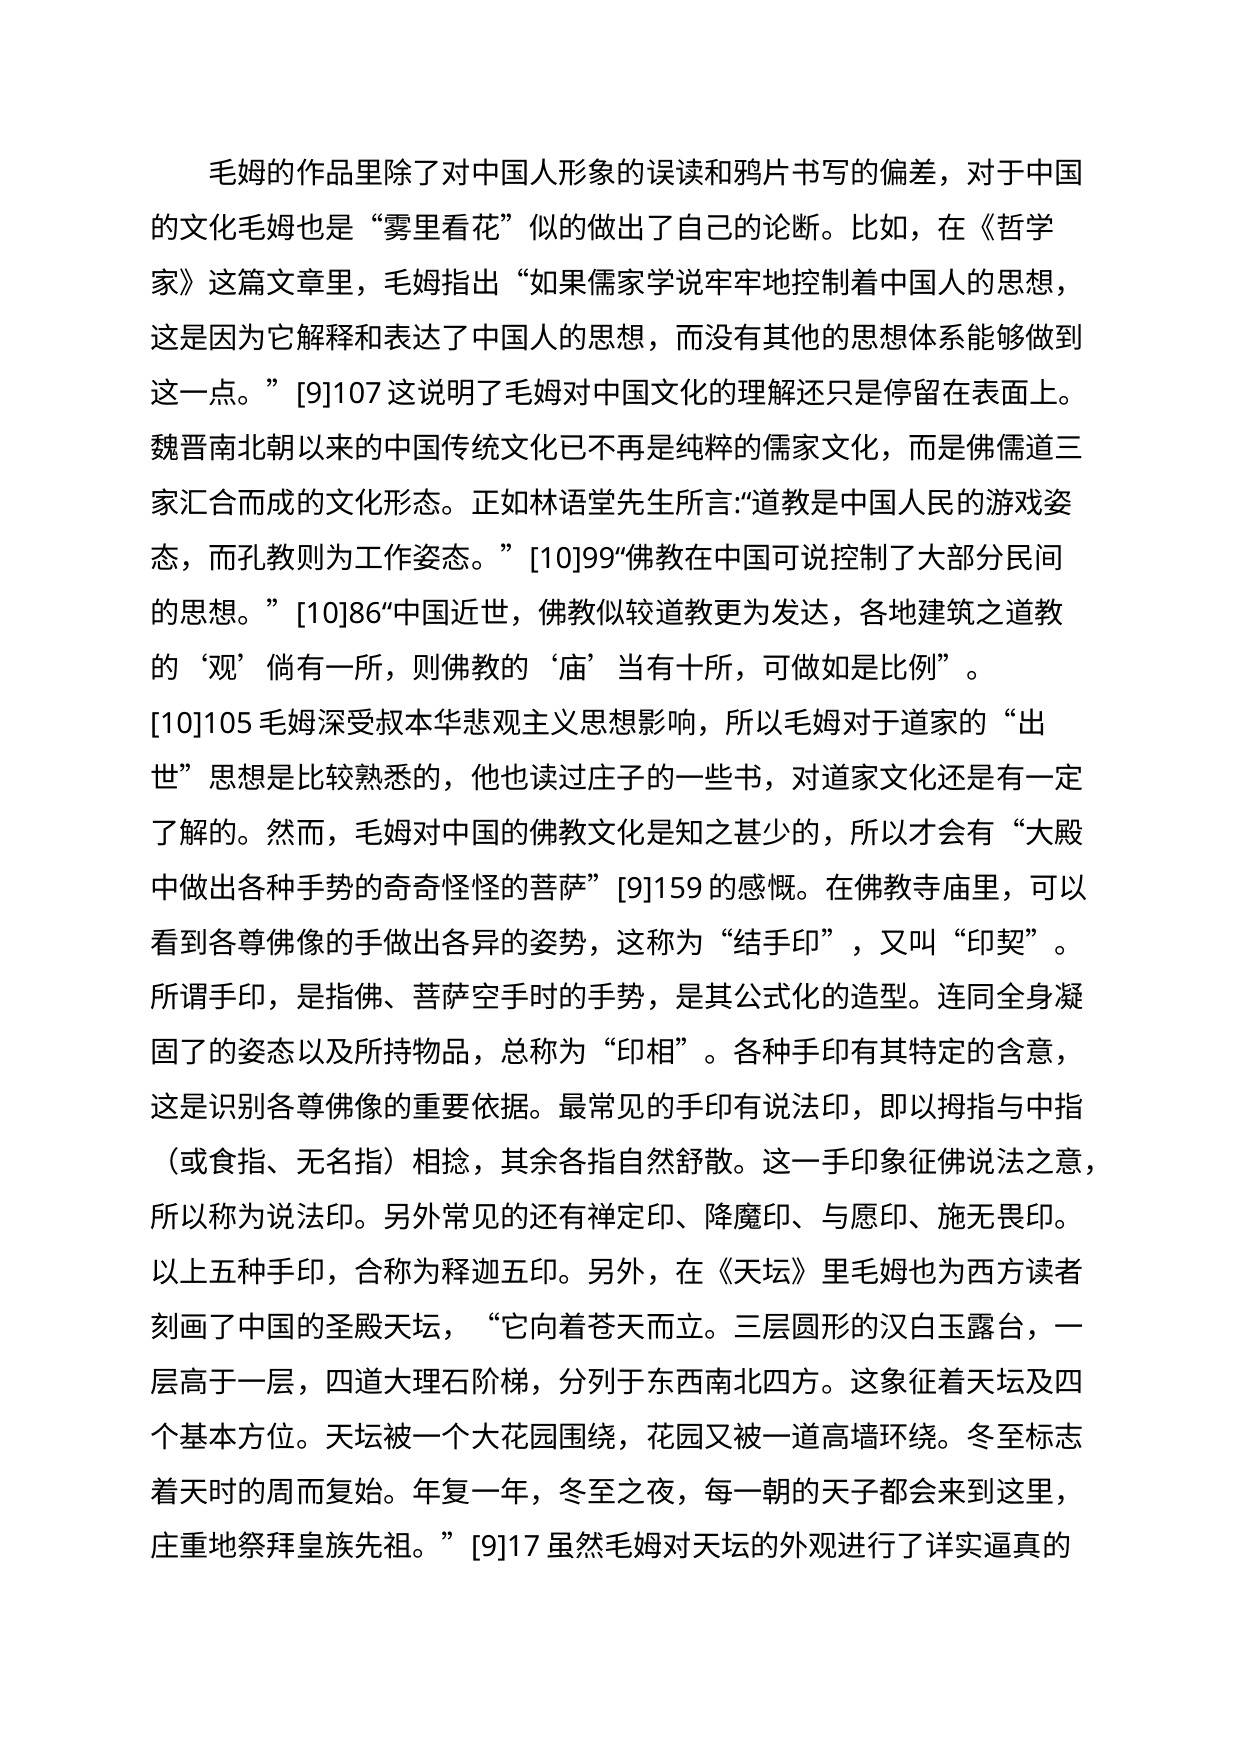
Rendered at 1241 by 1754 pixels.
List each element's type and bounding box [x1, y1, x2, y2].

text [150, 150, 1090, 1565]
